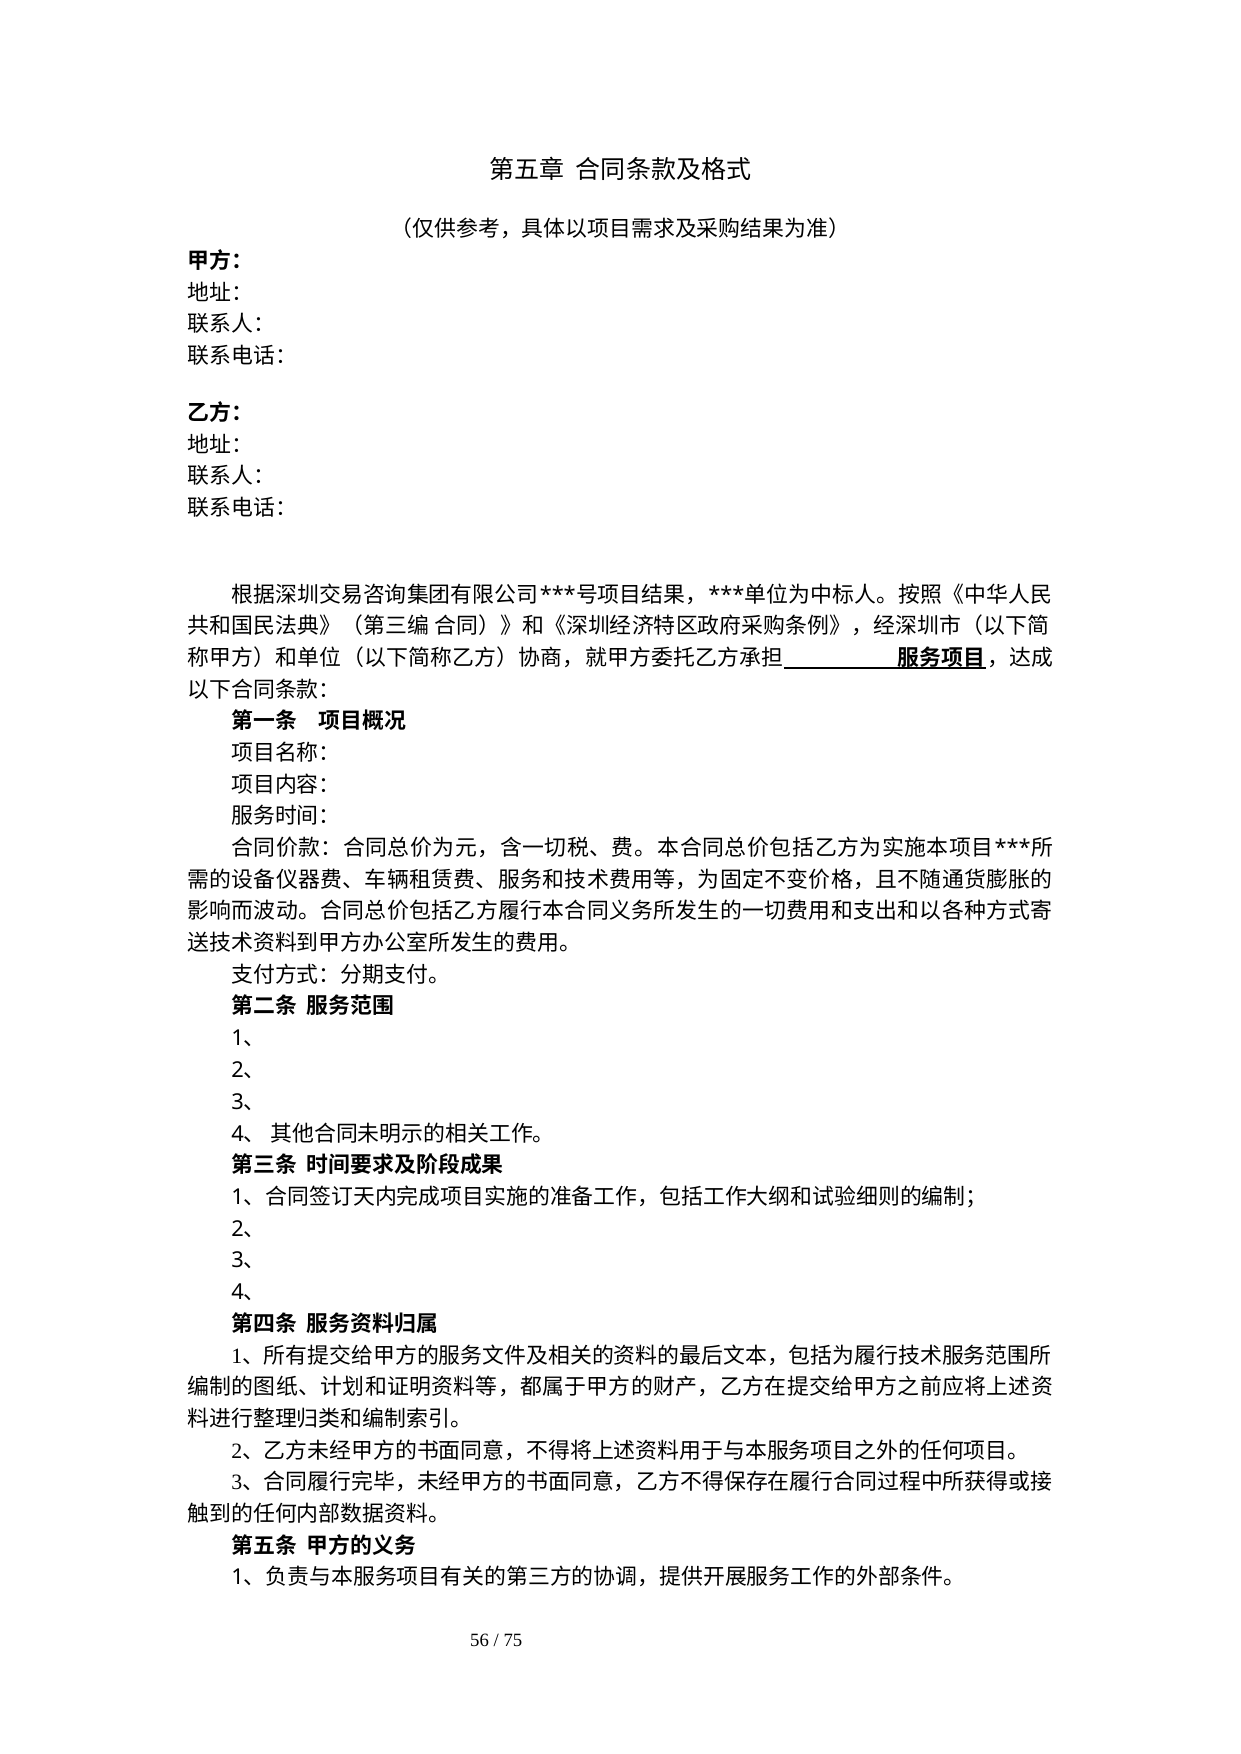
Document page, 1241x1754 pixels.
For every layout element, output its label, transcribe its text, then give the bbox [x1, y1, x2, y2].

text 第五条 甲方的义务 [187, 1528, 1053, 1559]
text 联系人： [187, 306, 1053, 338]
text 2、乙方未经甲方的书面同意，不得将上述资料用于与本服务项目之外的任何项目。 [187, 1433, 1053, 1464]
text 合同价款：合同总价为元，含一切税、费。本合同总价包括乙方为实施本项目***所需的设备仪器费、车辆租赁费、服务和技术费用等，为固定不变价格，且不随通货膨胀的影响而波动。合同总价包括乙方履行本合同义务所发生的一切费用和支出和以各种方式寄送技术资料到甲方办公室所发生的费用。 [187, 830, 1053, 957]
text 1、所有提交给甲方的服务文件及相关的资料的最后文本，包括为履行技术服务范围所编制的图纸、计划和证明资料等，都属于甲方的财产，乙方在提交给甲方之前应将上述资料进行整理归类和编制索引。 [187, 1338, 1053, 1433]
text 3、 [187, 1242, 1053, 1274]
text 第三条 时间要求及阶段成果 [187, 1147, 1053, 1179]
text 联系人： [187, 458, 1053, 490]
text 4、 [187, 1274, 1053, 1306]
text 3、合同履行完毕，未经甲方的书面同意，乙方不得保存在履行合同过程中所获得或接触到的任何内部数据资料。 [187, 1464, 1053, 1528]
text 甲方： [187, 243, 1053, 275]
text 2、 [187, 1052, 1053, 1084]
text 项目内容： [187, 767, 1053, 798]
text 根据深圳交易咨询集团有限公司***号项目结果，***单位为中标人。按照《中华人民共和国民法典》（第三编 合同）》和《深圳经济特区政府采购条例》，经深圳市（以下简称甲方）和单位（以下简称乙方）协商，就甲方委托乙方承担 服务项目，达成以下合同条款： [187, 577, 1053, 703]
text 乙方： [187, 395, 1053, 427]
text 3、 [187, 1084, 1053, 1116]
text 1、 [187, 1020, 1053, 1052]
text 1、合同签订天内完成项目实施的准备工作，包括工作大纲和试验细则的编制； [187, 1179, 1053, 1211]
text 联系电话： [187, 338, 1053, 370]
text 地址： [187, 275, 1053, 306]
text 第四条 服务资料归属 [187, 1306, 1053, 1338]
text 2、 [187, 1211, 1053, 1242]
text 服务时间： [187, 798, 1053, 830]
text 第二条 服务范围 [187, 988, 1053, 1020]
text 项目名称： [187, 735, 1053, 767]
text 支付方式：分期支付。 [187, 957, 1053, 988]
text （仅供参考，具体以项目需求及采购结果为准） [187, 211, 1053, 243]
text 1、负责与本服务项目有关的第三方的协调，提供开展服务工作的外部条件。 [187, 1559, 1053, 1591]
text 地址： [187, 427, 1053, 458]
subtitle 第五章 合同条款及格式 [187, 150, 1053, 186]
text 4、 其他合同未明示的相关工作。 [187, 1116, 1053, 1147]
text 第一条 项目概况 [187, 703, 1053, 735]
text 联系电话： [187, 490, 1053, 522]
